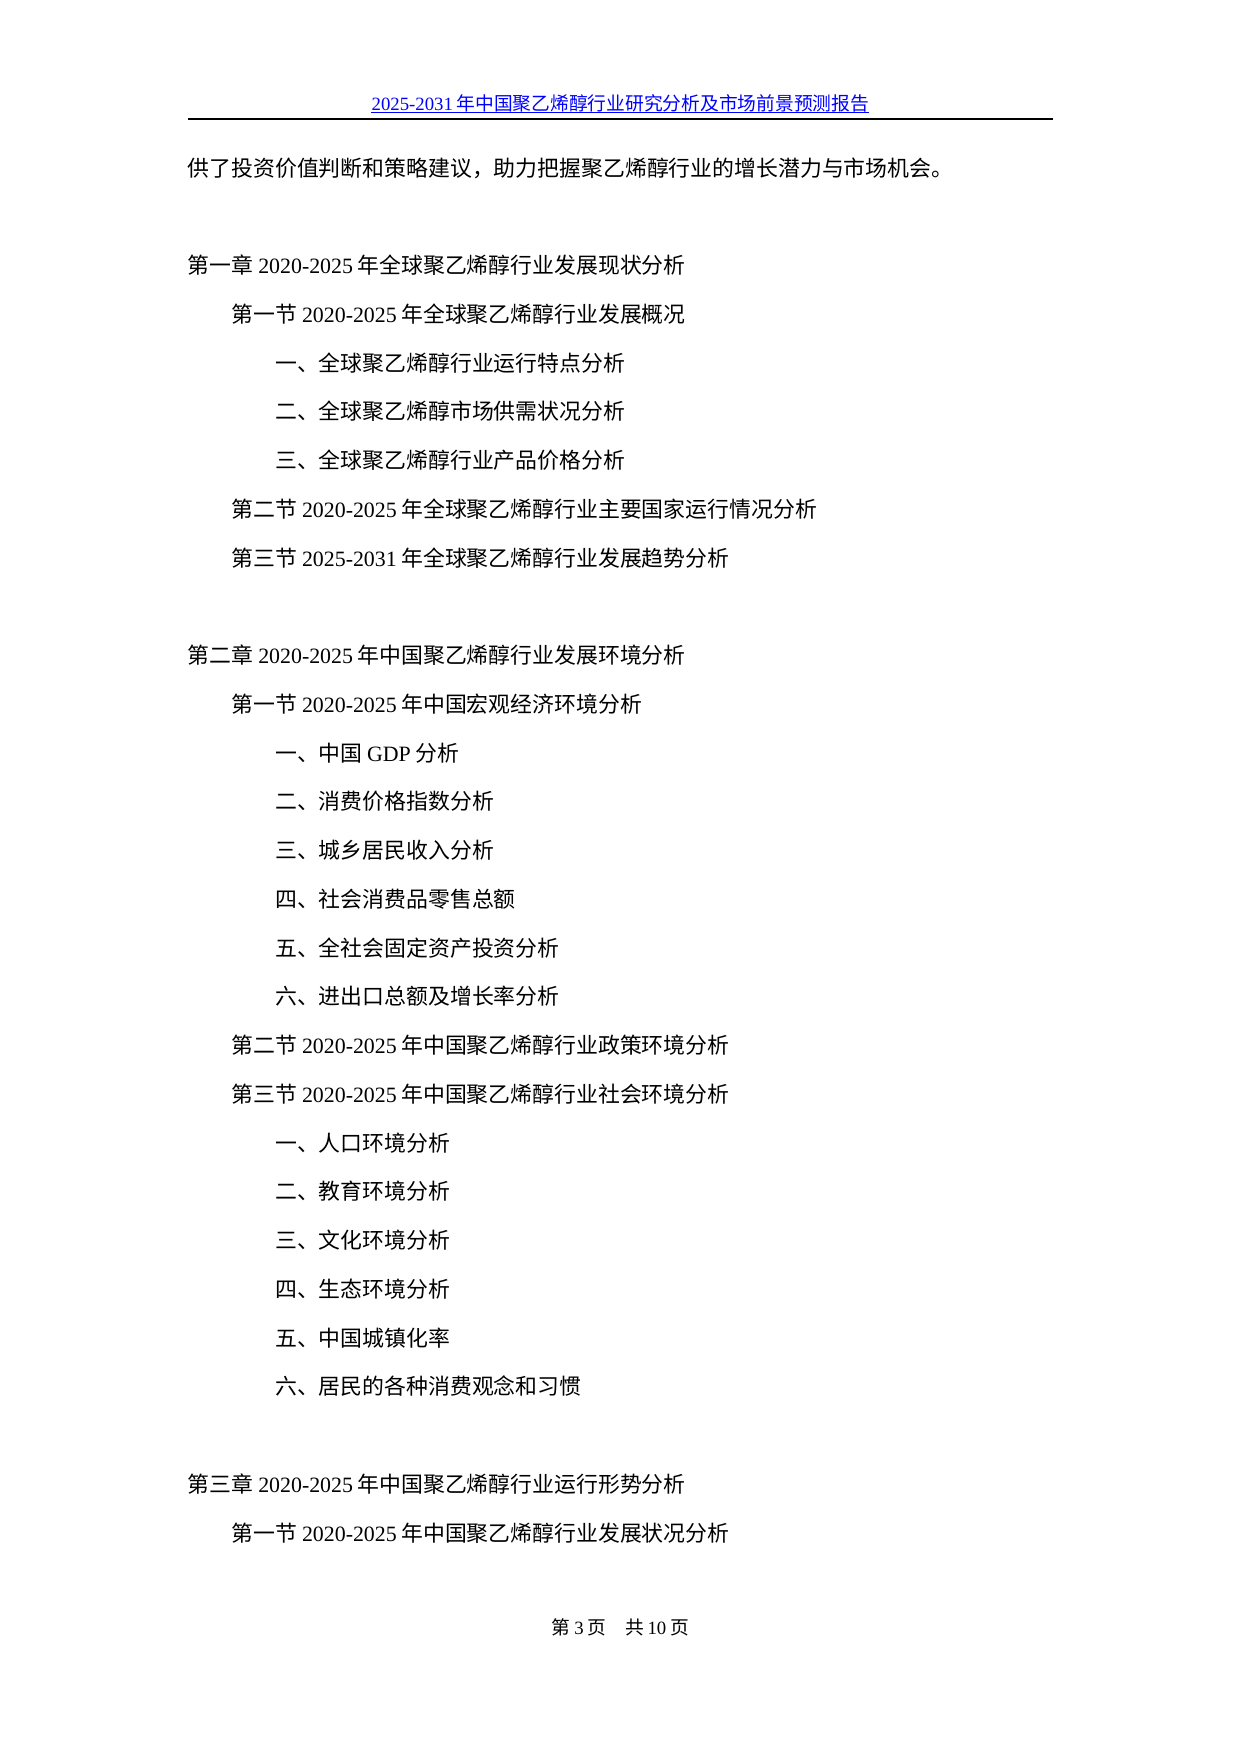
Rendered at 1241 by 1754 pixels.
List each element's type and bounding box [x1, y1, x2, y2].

text [187, 150, 1053, 1548]
